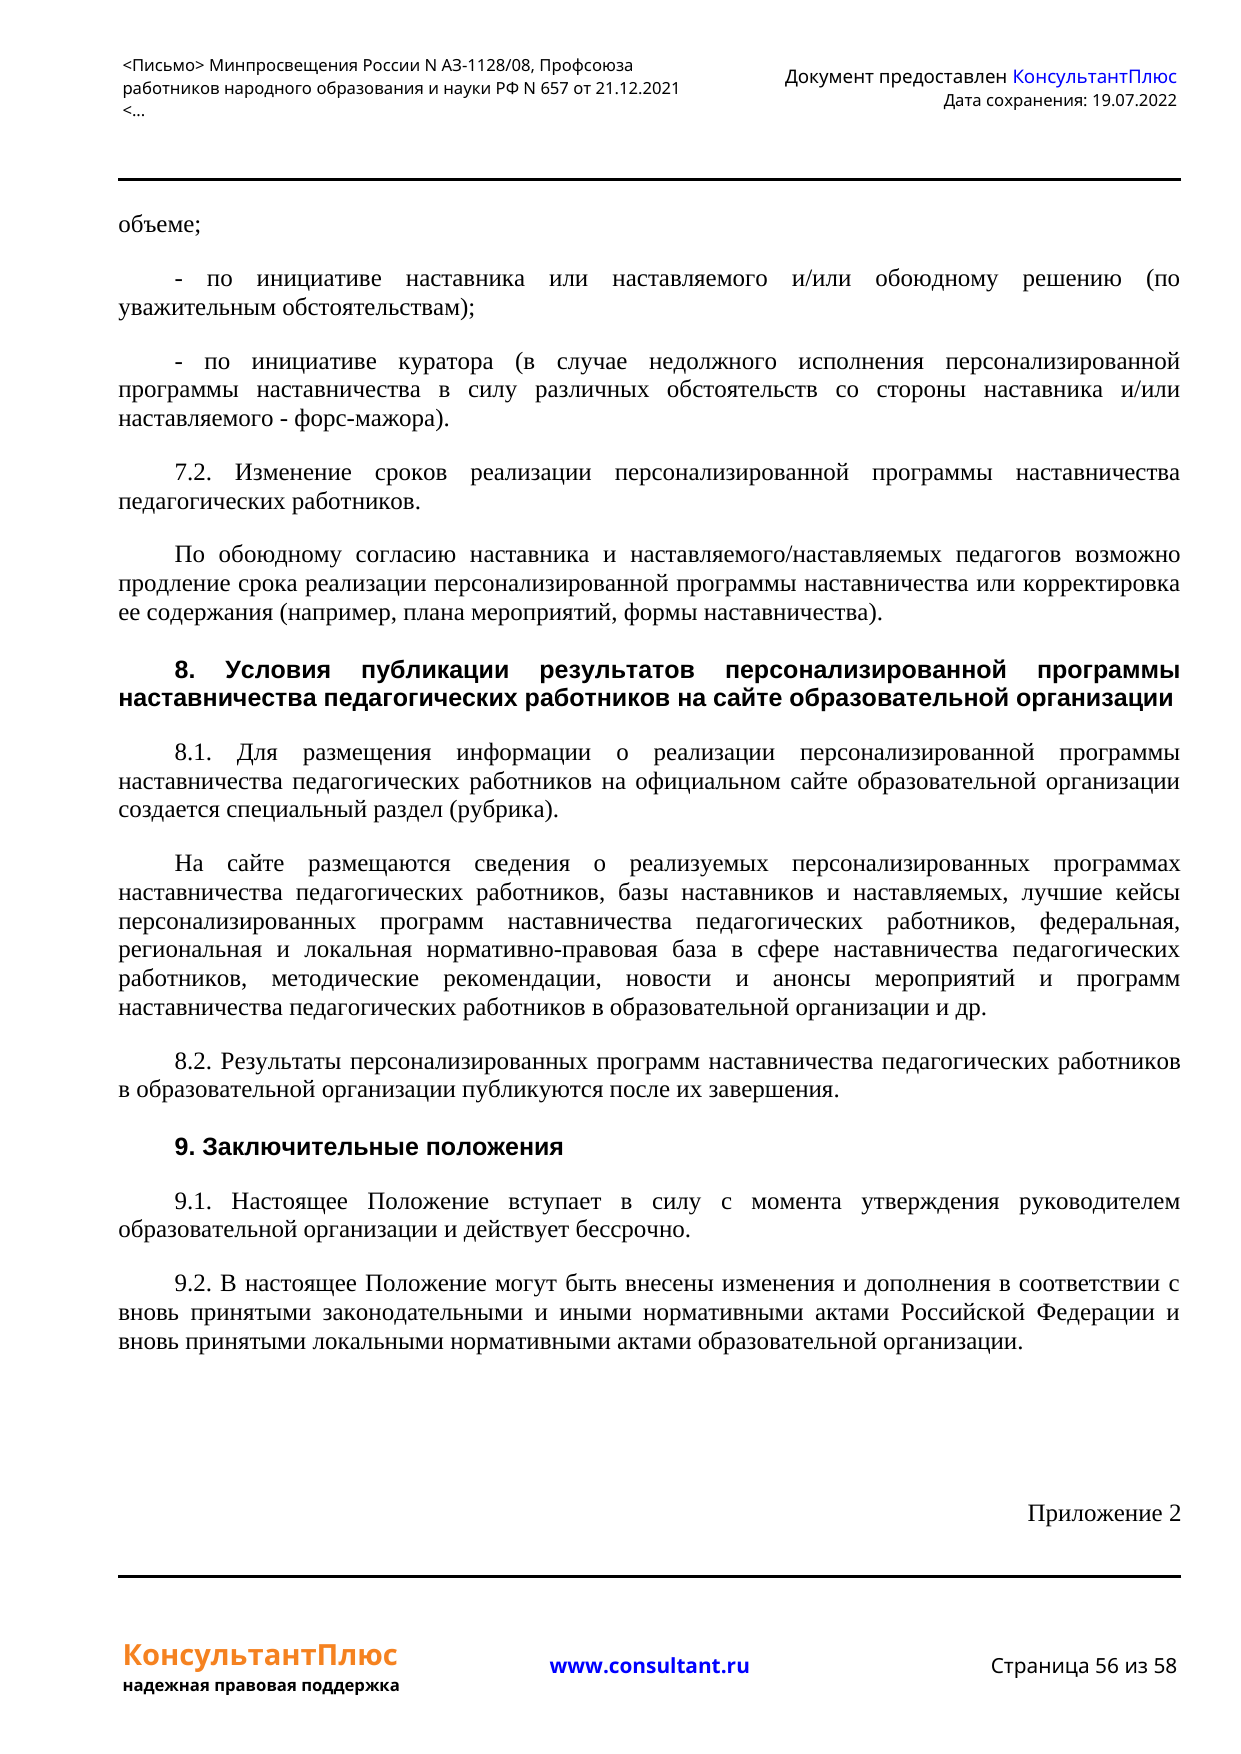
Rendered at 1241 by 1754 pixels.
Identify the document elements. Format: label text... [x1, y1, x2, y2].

text 9.1. Настоящее Положение вступает в силу с момента утверждения руководителем образовательной организации и действует бессрочно. [118, 1186, 1181, 1243]
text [118, 209, 1181, 238]
text 8.1. Для размещения информации о реализации персонализированной программы наставничества педагогических работников на официальном сайте образовательной организации создается специальный раздел (рубрика). [118, 737, 1181, 823]
text - по инициативе наставника или наставляемого и/или обоюдному решению (по уважительным обстоятельствам); [118, 263, 1181, 321]
text 9.2. В настоящее Положение могут быть внесены изменения и дополнения в соответствии с вновь принятыми законодательными и иными нормативными актами Российской Федерации и вновь принятыми локальными нормативными актами образовательной организации. [118, 1268, 1181, 1354]
title 9. Заключительные положения [118, 1132, 1181, 1161]
text 7.2. Изменение сроков реализации персонализированной программы наставничества педагогических работников. [118, 457, 1181, 514]
title 8. Условия публикации результатов персонализированной программы наставничества педагогических работников на сайте образовательной организации [118, 654, 1181, 712]
text По обоюдному согласию наставника и наставляемого/наставляемых педагогов возможно продление срока реализации персонализированной программы наставничества или корректировка ее содержания (например, плана мероприятий, формы наставничества). [118, 539, 1181, 626]
text 8.2. Результаты персонализированных программ наставничества педагогических работников в образовательной организации публикуются после их завершения. [118, 1046, 1181, 1103]
text Приложение 2 [118, 1498, 1181, 1527]
text - по инициативе куратора (в случае недолжного исполнения персонализированной программы наставничества в силу различных обстоятельств со стороны наставника и/или наставляемого - форс-мажора). [118, 346, 1181, 432]
text На сайте размещаются сведения о реализуемых персонализированных программах наставничества педагогических работников, базы наставников и наставляемых, лучшие кейсы персонализированных программ наставничества педагогических работников, федеральная, региональная и локальная нормативно-правовая база в сфере наставничества педагогических работников, методические рекомендации, новости и анонсы мероприятий и программ наставничества педагогических работников в образовательной организации и др. [118, 848, 1181, 1021]
